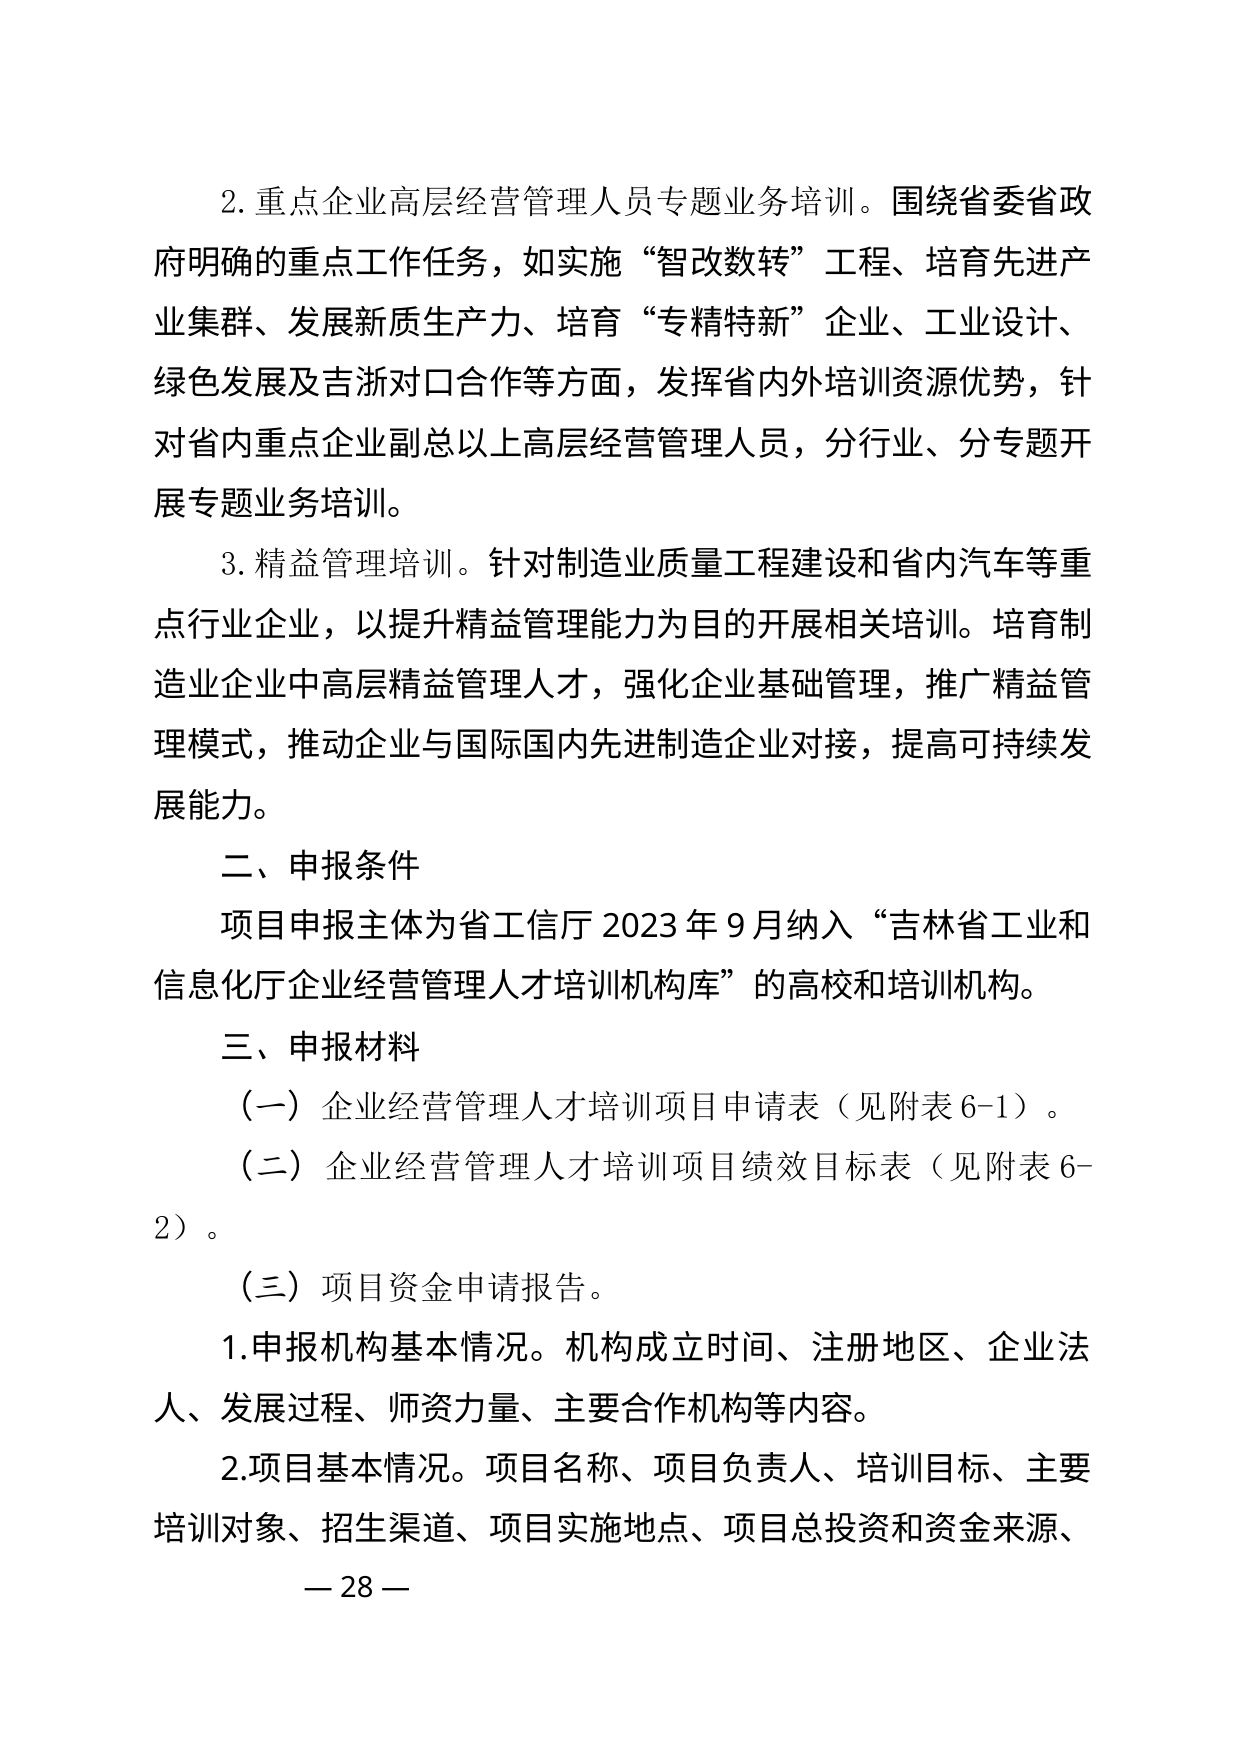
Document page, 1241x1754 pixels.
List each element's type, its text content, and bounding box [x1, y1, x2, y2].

list 2.重点企业高层经营管理人员专题业务培训。围绕省委省政府明确的重点工作任务，如实施“智改数转”工程、培育先进产业集群、发展新质生产力、培育“专精特新”企业、工业设计、绿色发展及吉浙对口合作等方面，发挥省内外培训资源优势，针对省内重点企业副总以上高层经营管理人员，分行业、分专题开展专题业务培训。 [153, 169, 1093, 531]
text 三、申报材料 [153, 1014, 1093, 1074]
text （一）企业经营管理人才培训项目申请表（见附表6-1）。 [153, 1074, 1093, 1134]
text （二）企业经营管理人才培训项目绩效目标表（见附表6-2）。 [153, 1134, 1093, 1255]
text 二、申报条件 [153, 833, 1093, 893]
text 项目申报主体为省工信厅2023年9月纳入“吉林省工业和信息化厅企业经营管理人才培训机构库”的高校和培训机构。 [153, 893, 1093, 1014]
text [153, 1436, 1093, 1557]
text 1.申报机构基本情况。机构成立时间、注册地区、企业法人、发展过程、师资力量、主要合作机构等内容。 [153, 1315, 1093, 1436]
text （三）项目资金申请报告。 [153, 1255, 1093, 1315]
list 3.精益管理培训。针对制造业质量工程建设和省内汽车等重点行业企业，以提升精益管理能力为目的开展相关培训。培育制造业企业中高层精益管理人才，强化企业基础管理，推广精益管理模式，推动企业与国际国内先进制造企业对接，提高可持续发展能力。 [153, 531, 1093, 833]
